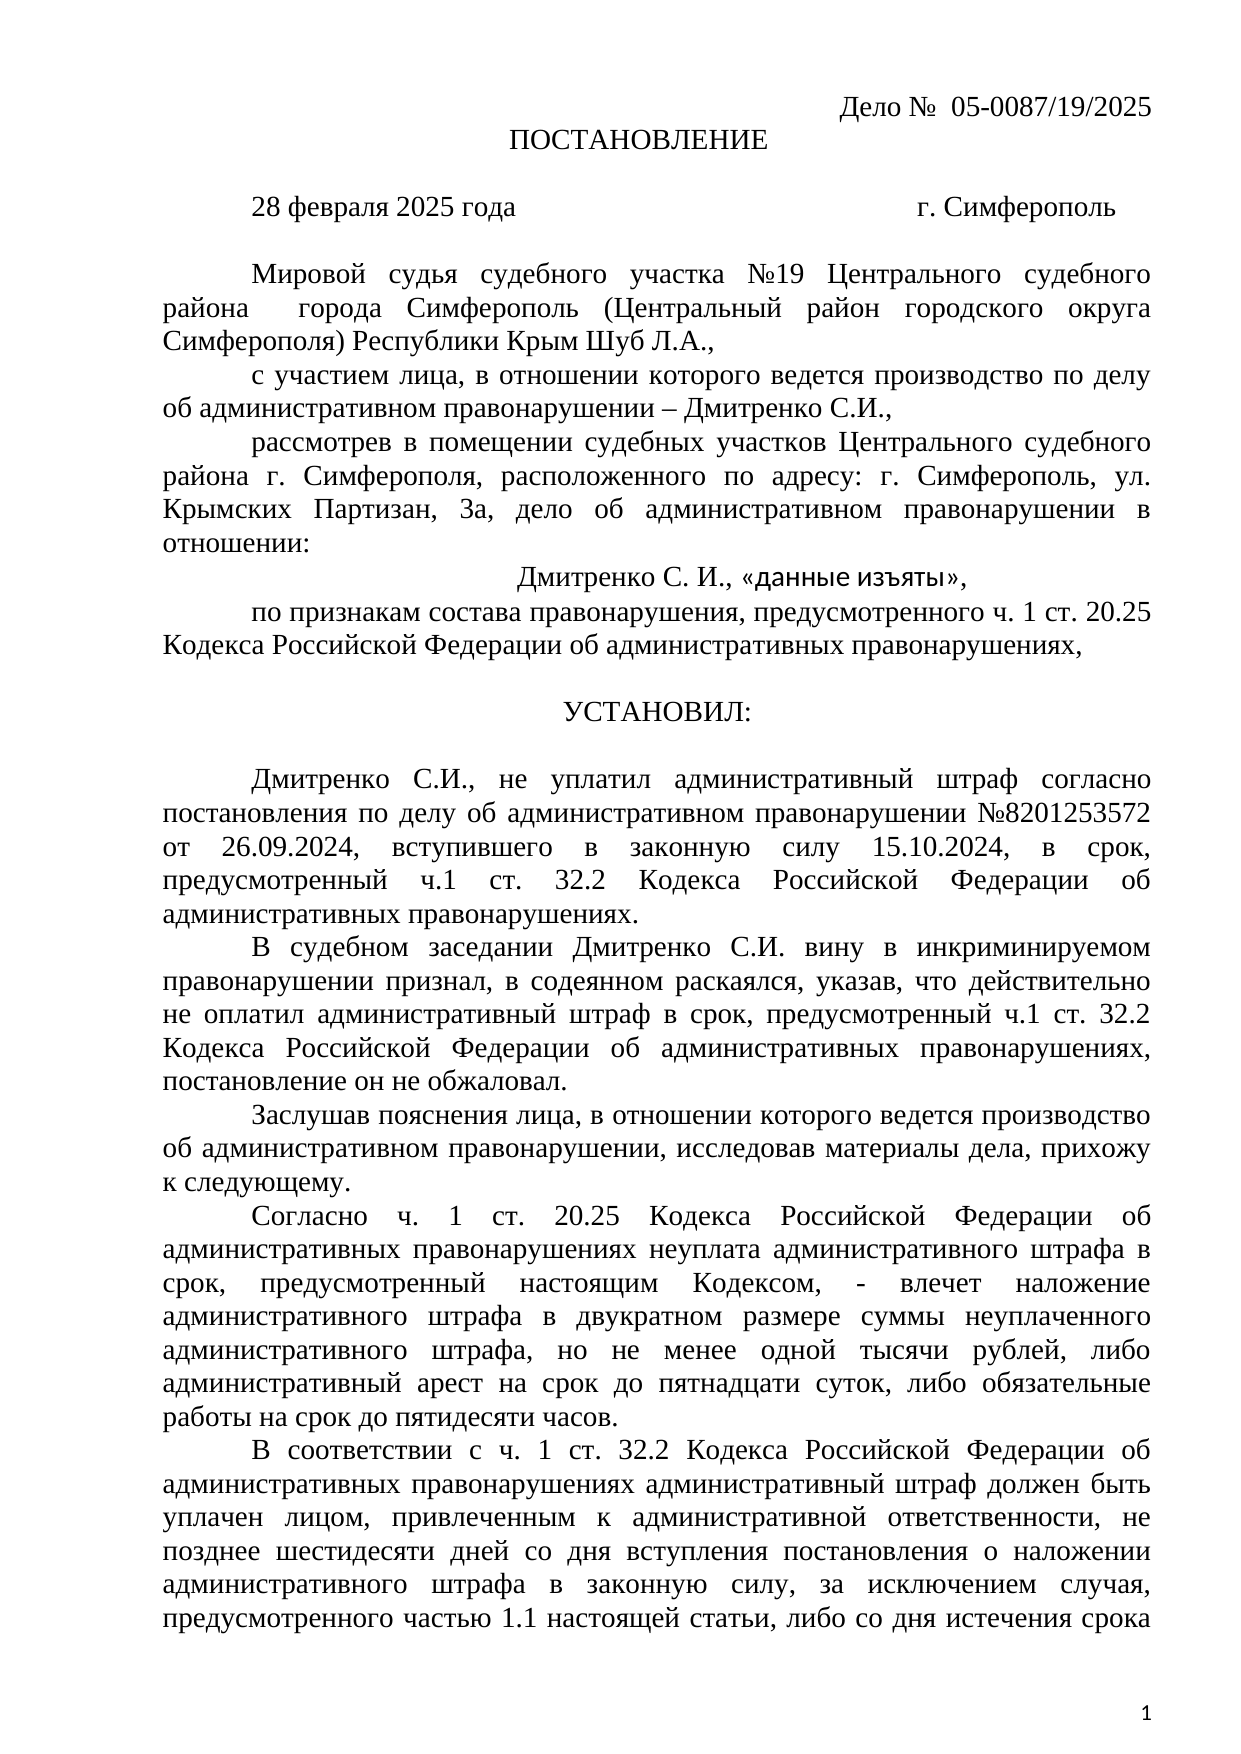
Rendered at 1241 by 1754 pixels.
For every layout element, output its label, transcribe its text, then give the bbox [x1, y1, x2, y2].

text Согласно ч. 1 ст. 20.25 Кодекса Российской Федерации об административных правонарушениях неуплата административного штрафа в срок, предусмотренный настоящим Кодексом, - влечет наложение административного штрафа в двукратном размере суммы неуплаченного административного штрафа, но не менее одной тысячи рублей, либо административный арест на срок до пятнадцати суток, либо обязательные работы на срок до пятидесяти часов. [162, 1198, 1152, 1432]
text Дмитренко С. И., «данные изъяты», [517, 558, 1152, 594]
text Мировой судья судебного участка №19 Центрального судебного района города Симферополь (Центральный район городского округа Симферополя) Республики Крым Шуб Л.А., [162, 256, 1152, 357]
text В судебном заседании Дмитренко С.И. вину в инкриминируемом правонарушении признал, в содеянном раскаялся, указав, что действительно не оплатил административный штраф в срок, предусмотренный ч.1 ст. 32.2 Кодекса Российской Федерации об административных правонарушениях, постановление он не обжаловал. [162, 929, 1152, 1097]
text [162, 1432, 1152, 1634]
text с участием лица, в отношении которого ведется производство по делу об административном правонарушении – Дмитренко С.И., [162, 357, 1152, 424]
text 28 февраля 2025 года г. Симферополь [162, 189, 1152, 223]
text ПОСТАНОВЛЕНИЕ [103, 122, 1152, 156]
text рассмотрев в помещении судебных участков Центрального судебного района г. Симферополя, расположенного по адресу: г. Симферополь, ул. Крымских Партизан, 3а, дело об административном правонарушении в отношении: [162, 424, 1152, 558]
text по признакам состава правонарушения, предусмотренного ч. 1 ст. 20.25 Кодекса Российской Федерации об административных правонарушениях, [162, 594, 1152, 661]
text Заслушав пояснения лица, в отношении которого ведется производство об административном правонарушении, исследовав материалы дела, прихожу к следующему. [162, 1097, 1152, 1198]
text УСТАНОВИЛ: [162, 694, 1152, 728]
text Дмитренко С.И., не уплатил административный штраф согласно постановления по делу об административном правонарушении №8201253572 от 26.09.2024, вступившего в законную силу 15.10.2024, в срок, предусмотренный ч.1 ст. 32.2 Кодекса Российской Федерации об административных правонарушениях. [162, 762, 1152, 929]
text Дело № 05-0087/19/2025 [103, 89, 1152, 122]
